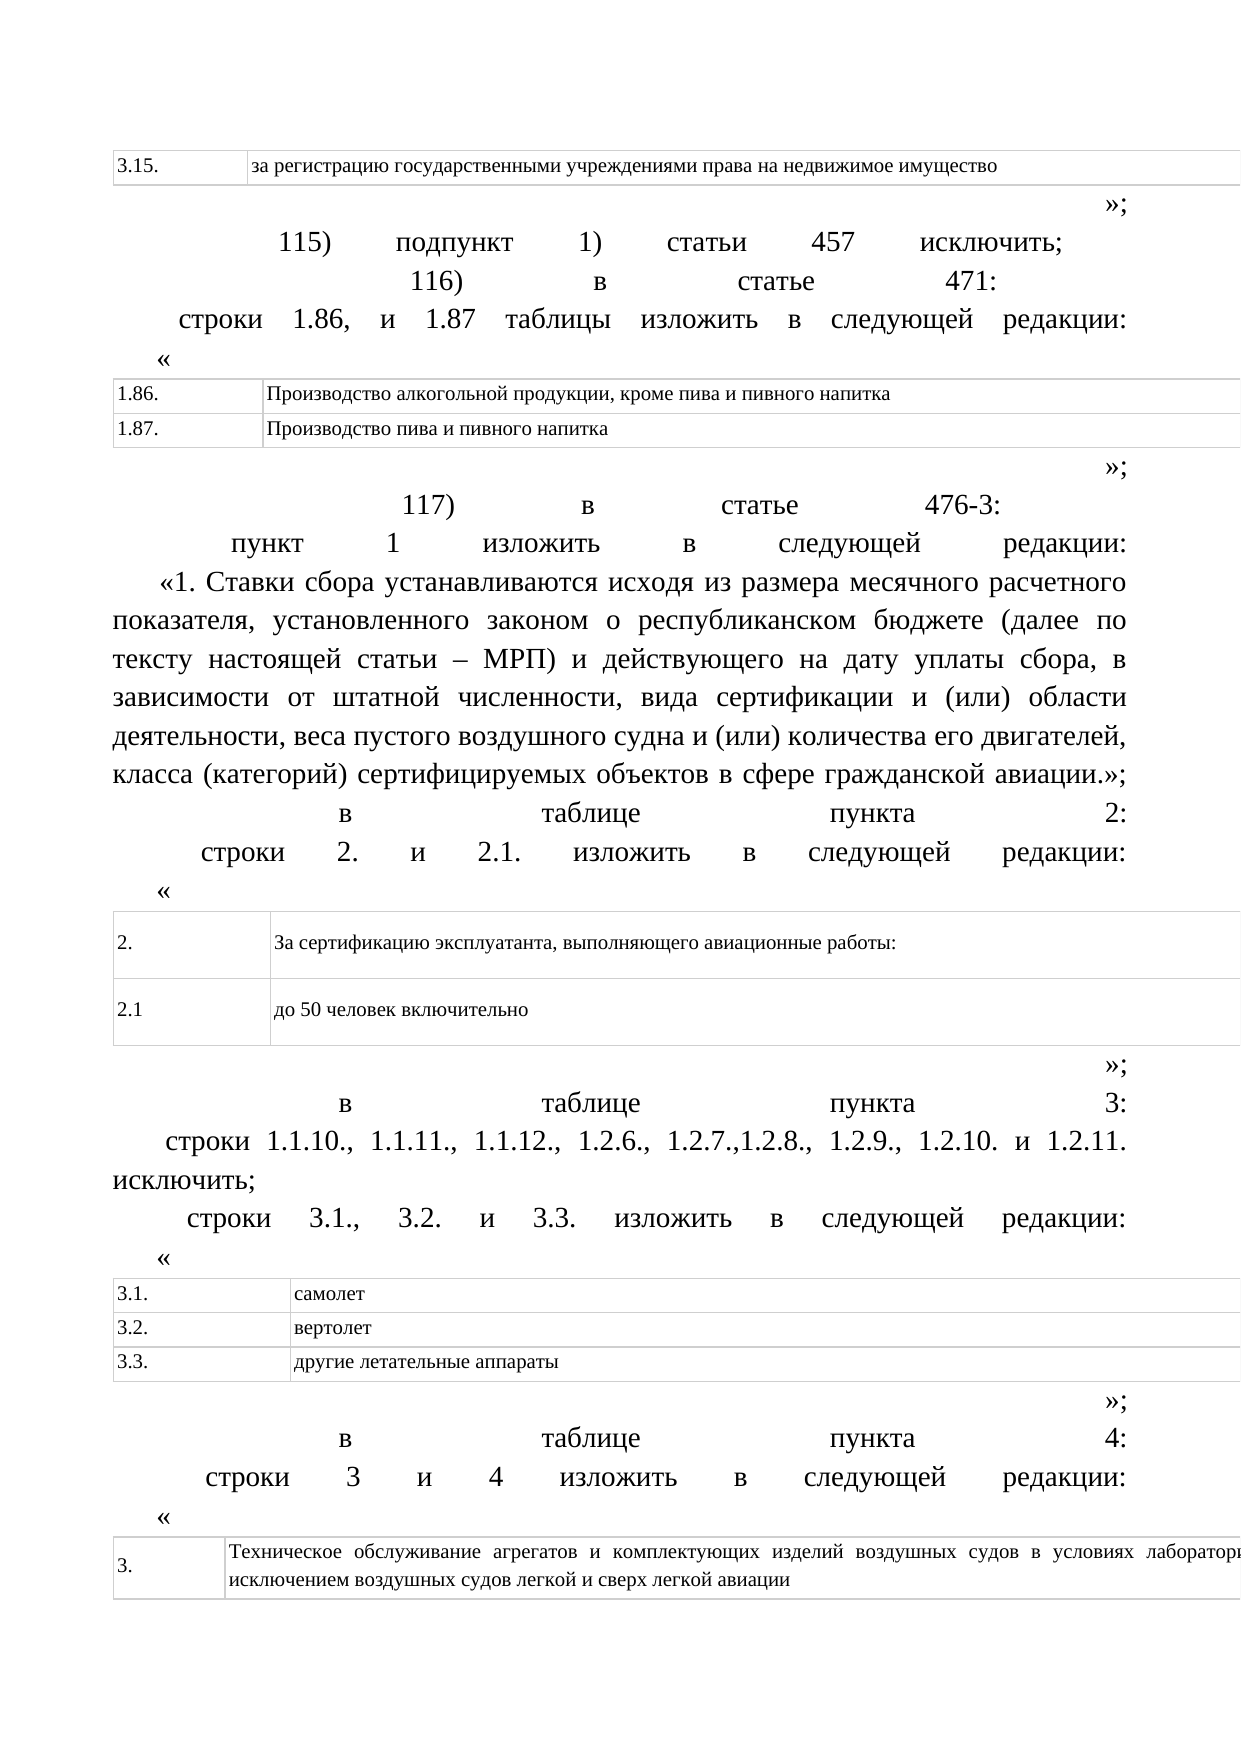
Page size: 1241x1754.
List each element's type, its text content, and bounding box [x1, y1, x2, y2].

table_header 3.15. [114, 151, 247, 184]
table_cell 3.3. [114, 1348, 290, 1381]
table_cell Производство пива и пивного напитка [264, 414, 1240, 447]
table_header Техническое обслуживание агрегатов и комплектующих изделий воздушных судов в условиях лаборатории, за исключением воздушных судов легкой и сверх легкой авиации [226, 1538, 1240, 1598]
text »; 115) подпункт 1) статьи 457 исключить; 116) в статье 471: строки 1.86, и 1.87 таблицы изложить в следующей редакции: « [112, 186, 1128, 373]
table_header За сертификацию эксплуатанта, выполняющего авиационные работы: [271, 912, 1240, 978]
table_cell другие летательные аппараты [291, 1348, 1240, 1381]
table_header Производство алкогольной продукции, кроме пива и пивного напитка [264, 380, 1240, 413]
table_cell 3.2. [114, 1313, 290, 1346]
text »; в таблице пункта 4: строки 3 и 4 изложить в следующей редакции: « [112, 1382, 1128, 1531]
table_cell 1.87. [114, 414, 262, 447]
table_cell 2.1 [114, 979, 270, 1045]
table_header самолет [291, 1279, 1240, 1312]
table_header 1.86. [114, 380, 262, 413]
table_header 2. [114, 912, 270, 978]
table_header за регистрацию государственными учреждениями права на недвижимое имущество [248, 151, 1240, 184]
text »; 117) в статье 476-3: пункт 1 изложить в следующей редакции: «1. Ставки сбора устанавливаются исходя из размера месячного расчетного показателя, установленного законом о республиканском бюджете (далее по тексту настоящей статьи – МРП) и действующего на дату уплаты сбора, в зависимости от штатной численности, вида сертификации и (или) области деятельности, веса пустого воздушного судна и (или) количества его двигателей, класса (категорий) сертифицируемых объектов в сфере гражданской авиации.»; в таблице пункта 2: строки 2. и 2.1. изложить в следующей редакции: « [112, 448, 1128, 906]
table_cell до 50 человек включительно [271, 979, 1240, 1045]
table_header 3.1. [114, 1279, 290, 1312]
table_header 3. [114, 1538, 224, 1598]
text »; в таблице пункта 3: строки 1.1.10., 1.1.11., 1.1.12., 1.2.6., 1.2.7.,1.2.8., 1.2.9., 1.2.10. и 1.2.11. исключить; строки 3.1., 3.2. и 3.3. изложить в следующей редакции: « [112, 1046, 1128, 1273]
table_cell вертолет [291, 1313, 1240, 1346]
